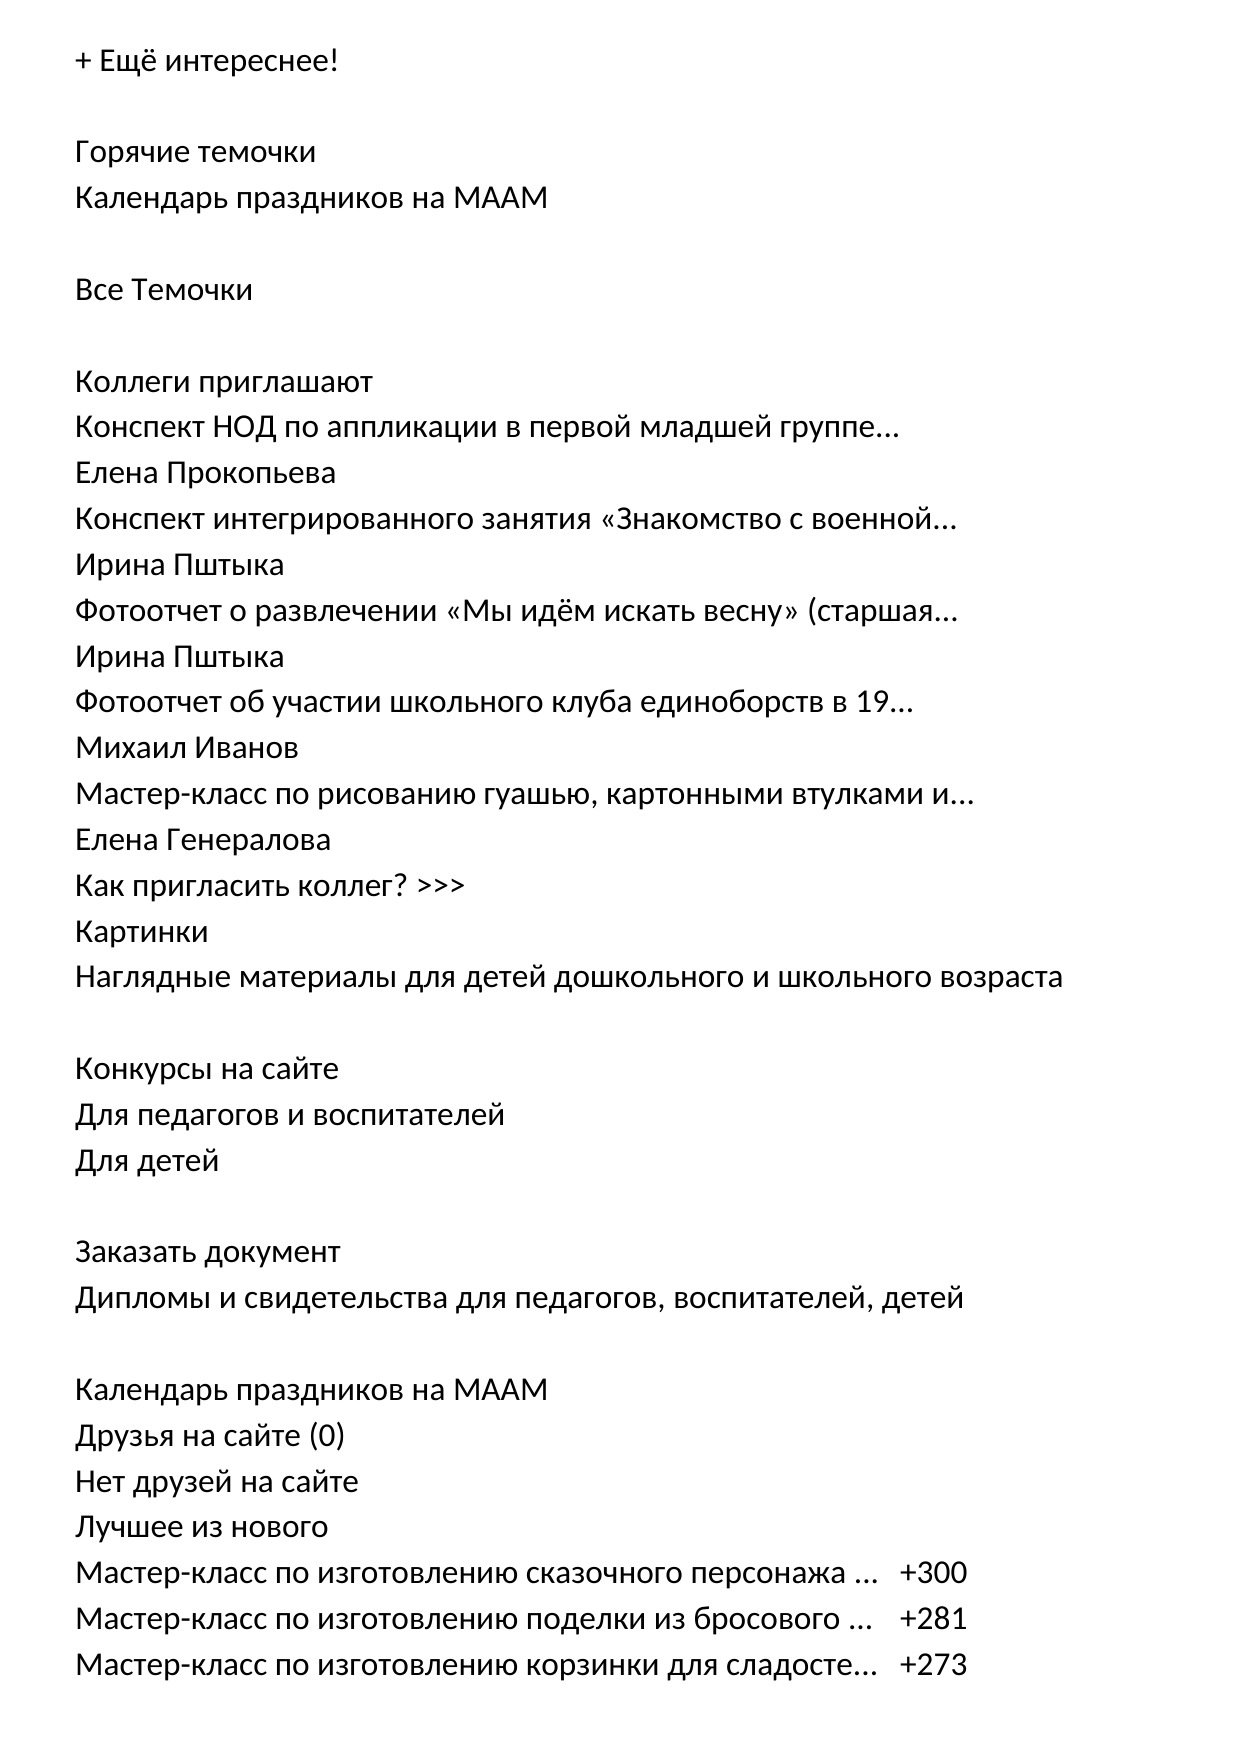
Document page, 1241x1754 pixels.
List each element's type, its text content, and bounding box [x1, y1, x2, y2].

text Елена Прокопьева [75, 464, 1201, 489]
text Фотоотчет об участии школьного клуба единоборств в 19... [75, 693, 1201, 718]
text Мастер-класс по изготовлению поделки из бросового ... +281 [75, 1609, 1201, 1634]
text Нет друзей на сайте [75, 1472, 1201, 1497]
text Коллеги приглашают [75, 372, 1201, 397]
text Заказать документ [75, 1243, 1201, 1268]
text Мастер-класс по изготовлению сказочного персонажа ... +300 [75, 1564, 1201, 1589]
text Календарь праздников на МААМ [75, 1380, 1201, 1405]
text + Ещё интереснее! [75, 51, 1201, 76]
text Ирина Пштыка [75, 555, 1201, 580]
text Мастер-класс по изготовлению корзинки для сладосте... +273 [75, 1655, 1201, 1680]
text Конкурсы на сайте [75, 1059, 1201, 1084]
text Ирина Пштыка [75, 647, 1201, 672]
text Наглядные материалы для детей дошкольного и школьного возраста [75, 968, 1201, 993]
text Михаил Иванов [75, 739, 1201, 764]
text Картинки [75, 922, 1201, 947]
text Для детей [93, 1151, 1201, 1176]
text Для педагогов и воспитателей [93, 1105, 1201, 1130]
text Конспект НОД по аппликации в первой младшей группе... [75, 418, 1201, 443]
text Как пригласить коллег? >>> [75, 876, 1201, 901]
text Все Темочки [75, 280, 1201, 305]
text Конспект интегрированного занятия «Знакомство с военной... [75, 509, 1201, 534]
text Горячие темочки [75, 143, 1201, 168]
text Друзья на сайте (0) [93, 1426, 1201, 1451]
text Фотоотчет о развлечении «Мы идём искать весну» (старшая... [75, 601, 1201, 626]
text Мастер-класс по рисованию гуашью, картонными втулками и... [75, 784, 1201, 809]
text Елена Генералова [75, 830, 1201, 855]
text Лучшее из нового [75, 1518, 1201, 1543]
text Календарь праздников на МААМ [75, 189, 1201, 214]
text Дипломы и свидетельства для педагогов, воспитателей, детей [75, 1289, 1201, 1314]
